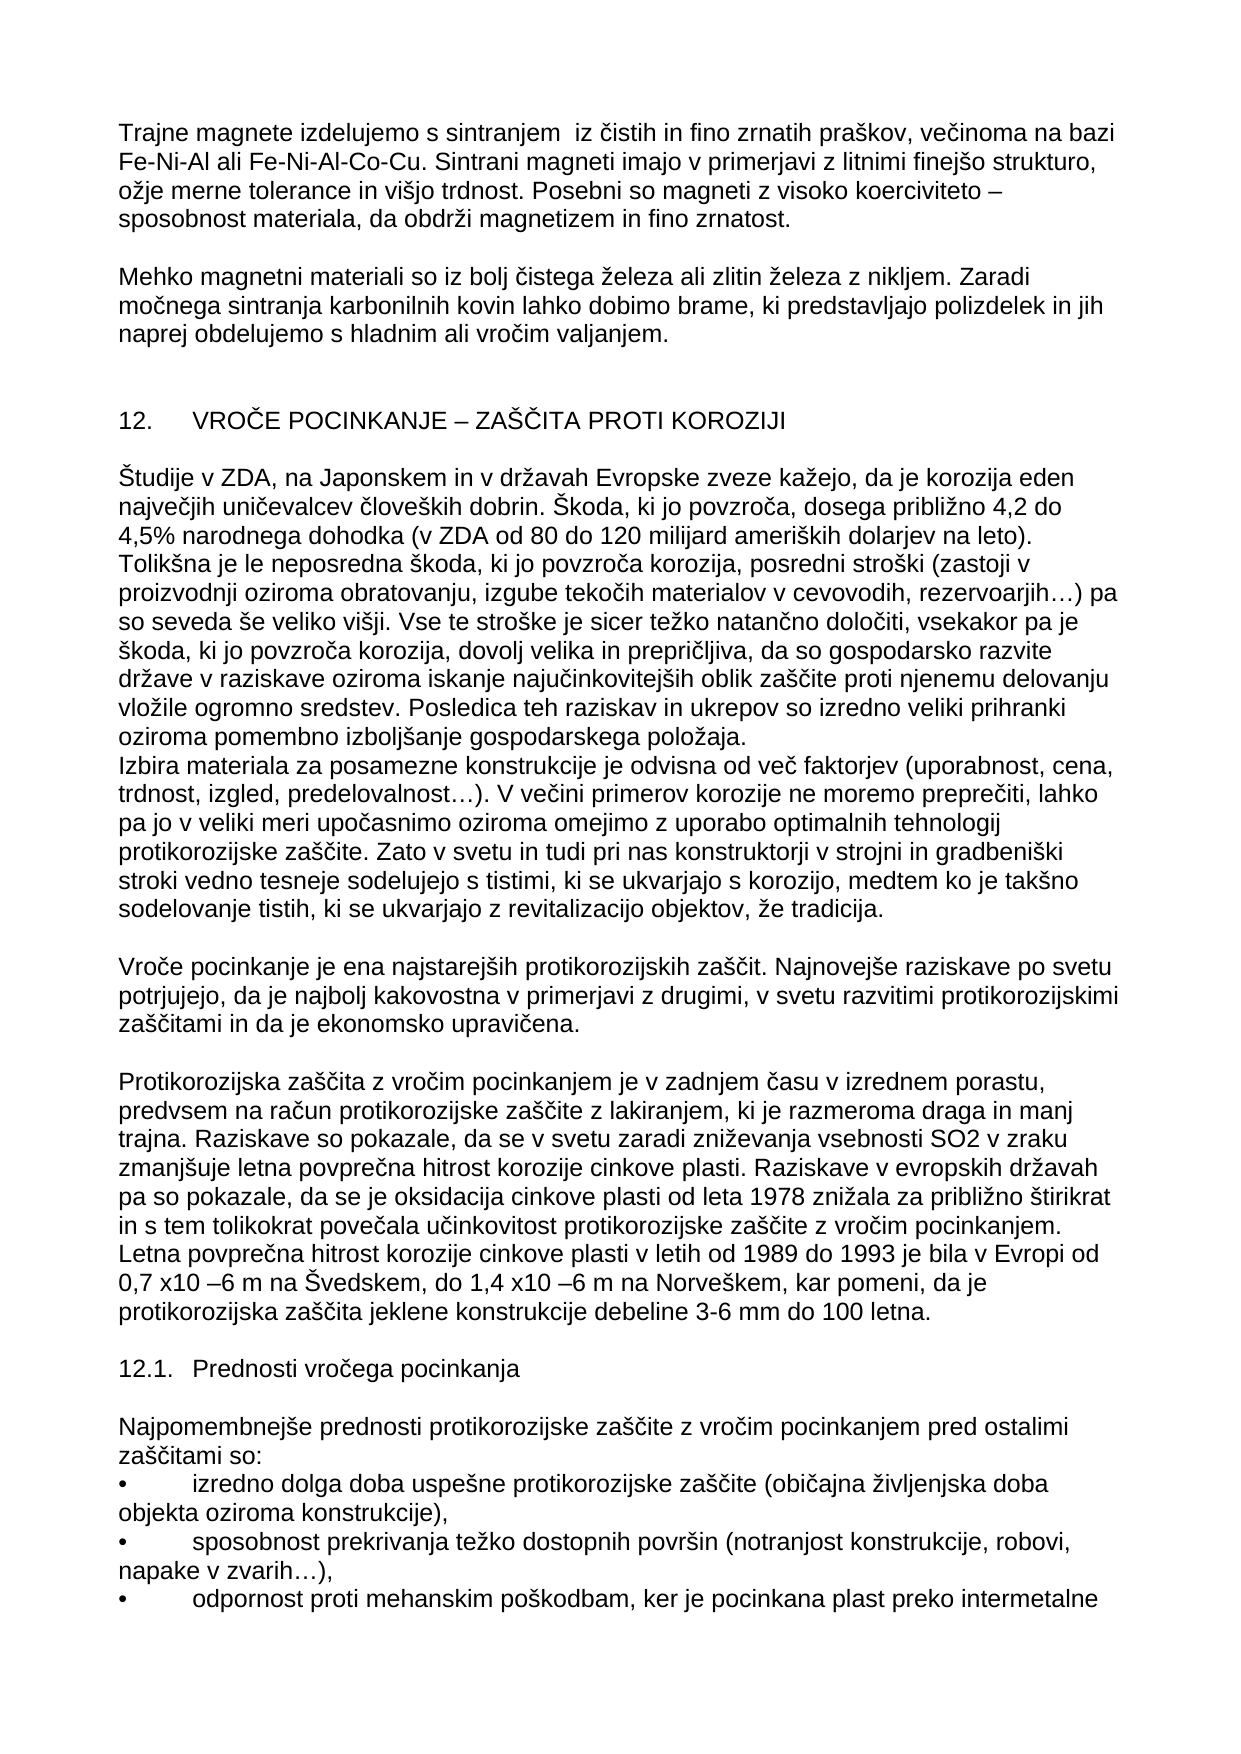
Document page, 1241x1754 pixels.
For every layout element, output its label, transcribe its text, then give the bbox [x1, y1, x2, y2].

text 12.1. Prednosti vročega pocinkanja [118, 1354, 1122, 1383]
text Vroče pocinkanje je ena najstarejših protikorozijskih zaščit. Najnovejše raziskave po svetu potrjujejo, da je najbolj kakovostna v primerjavi z drugimi, v svetu razvitimi protikorozijskimi zaščitami in da je ekonomsko upravičena. [118, 952, 1122, 1038]
text Izbira materiala za posamezne konstrukcije je odvisna od več faktorjev (uporabnost, cena, trdnost, izgled, predelovalnost…). V večini primerov korozije ne moremo preprečiti, lahko pa jo v veliki meri upočasnimo oziroma omejimo z uporabo optimalnih tehnologij protikorozijske zaščite. Zato v svetu in tudi pri nas konstruktorji v strojni in gradbeniški stroki vedno tesneje sodelujejo s tistimi, ki se ukvarjajo s korozijo, medtem ko je takšno sodelovanje tistih, ki se ukvarjajo z revitalizacijo objektov, že tradicija. [118, 751, 1122, 923]
text Protikorozijska zaščita z vročim pocinkanjem je v zadnjem času v izrednem porastu, predvsem na račun protikorozijske zaščite z lakiranjem, ki je razmeroma draga in manj trajna. Raziskave so pokazale, da se v svetu zaradi zniževanja vsebnosti SO2 v zraku zmanjšuje letna povprečna hitrost korozije cinkove plasti. Raziskave v evropskih državah pa so pokazale, da se je oksidacija cinkove plasti od leta 1978 znižala za približno štirikrat in s tem tolikokrat povečala učinkovitost protikorozijske zaščite z vročim pocinkanjem. Letna povprečna hitrost korozije cinkove plasti v letih od 1989 do 1993 je bila v Evropi od 0,7 x10 –6 m na Švedskem, do 1,4 x10 –6 m na Norveškem, kar pomeni, da je protikorozijska zaščita jeklene konstrukcije debeline 3-6 mm do 100 letna. [118, 1067, 1122, 1326]
text 12. VROČE POCINKANJE – ZAŠČITA PROTI KOROZIJI [118, 406, 1122, 434]
text Najpomembnejše prednosti protikorozijske zaščite z vročim pocinkanjem pred ostalimi zaščitami so: [118, 1412, 1122, 1469]
text Študije v ZDA, na Japonskem in v državah Evropske zveze kažejo, da je korozija eden največjih uničevalcev človeških dobrin. Škoda, ki jo povzroča, dosega približno 4,2 do 4,5% narodnega dohodka (v ZDA od 80 do 120 milijard ameriških dolarjev na leto). Tolikšna je le neposredna škoda, ki jo povzroča korozija, posredni stroški (zastoji v proizvodnji oziroma obratovanju, izgube tekočih materialov v cevovodih, rezervoarjih…) pa so seveda še veliko višji. Vse te stroške je sicer težko natančno določiti, vsekakor pa je škoda, ki jo povzroča korozija, dovolj velika in prepričljiva, da so gospodarsko razvite države v raziskave oziroma iskanje najučinkovitejših oblik zaščite proti njenemu delovanju vložile ogromno sredstev. Posledica teh raziskav in ukrepov so izredno veliki prihranki oziroma pomembno izboljšanje gospodarskega položaja. [118, 463, 1122, 751]
text • sposobnost prekrivanja težko dostopnih površin (notranjost konstrukcije, robovi, napake v zvarih…), [118, 1527, 1122, 1584]
text • izredno dolga doba uspešne protikorozijske zaščite (običajna življenjska doba objekta oziroma konstrukcije), [118, 1469, 1122, 1527]
text Trajne magnete izdelujemo s sintranjem iz čistih in fino zrnatih praškov, večinoma na bazi Fe-Ni-Al ali Fe-Ni-Al-Co-Cu. Sintrani magneti imajo v primerjavi z litnimi finejšo strukturo, ožje merne tolerance in višjo trdnost. Posebni so magneti z visoko koerciviteto – sposobnost materiala, da obdrži magnetizem in fino zrnatost. [118, 118, 1122, 233]
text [118, 1584, 1122, 1613]
text Mehko magnetni materiali so iz bolj čistega železa ali zlitin železa z nikljem. Zaradi močnega sintranja karbonilnih kovin lahko dobimo brame, ki predstavljajo polizdelek in jih naprej obdelujemo s hladnim ali vročim valjanjem. [118, 262, 1122, 348]
